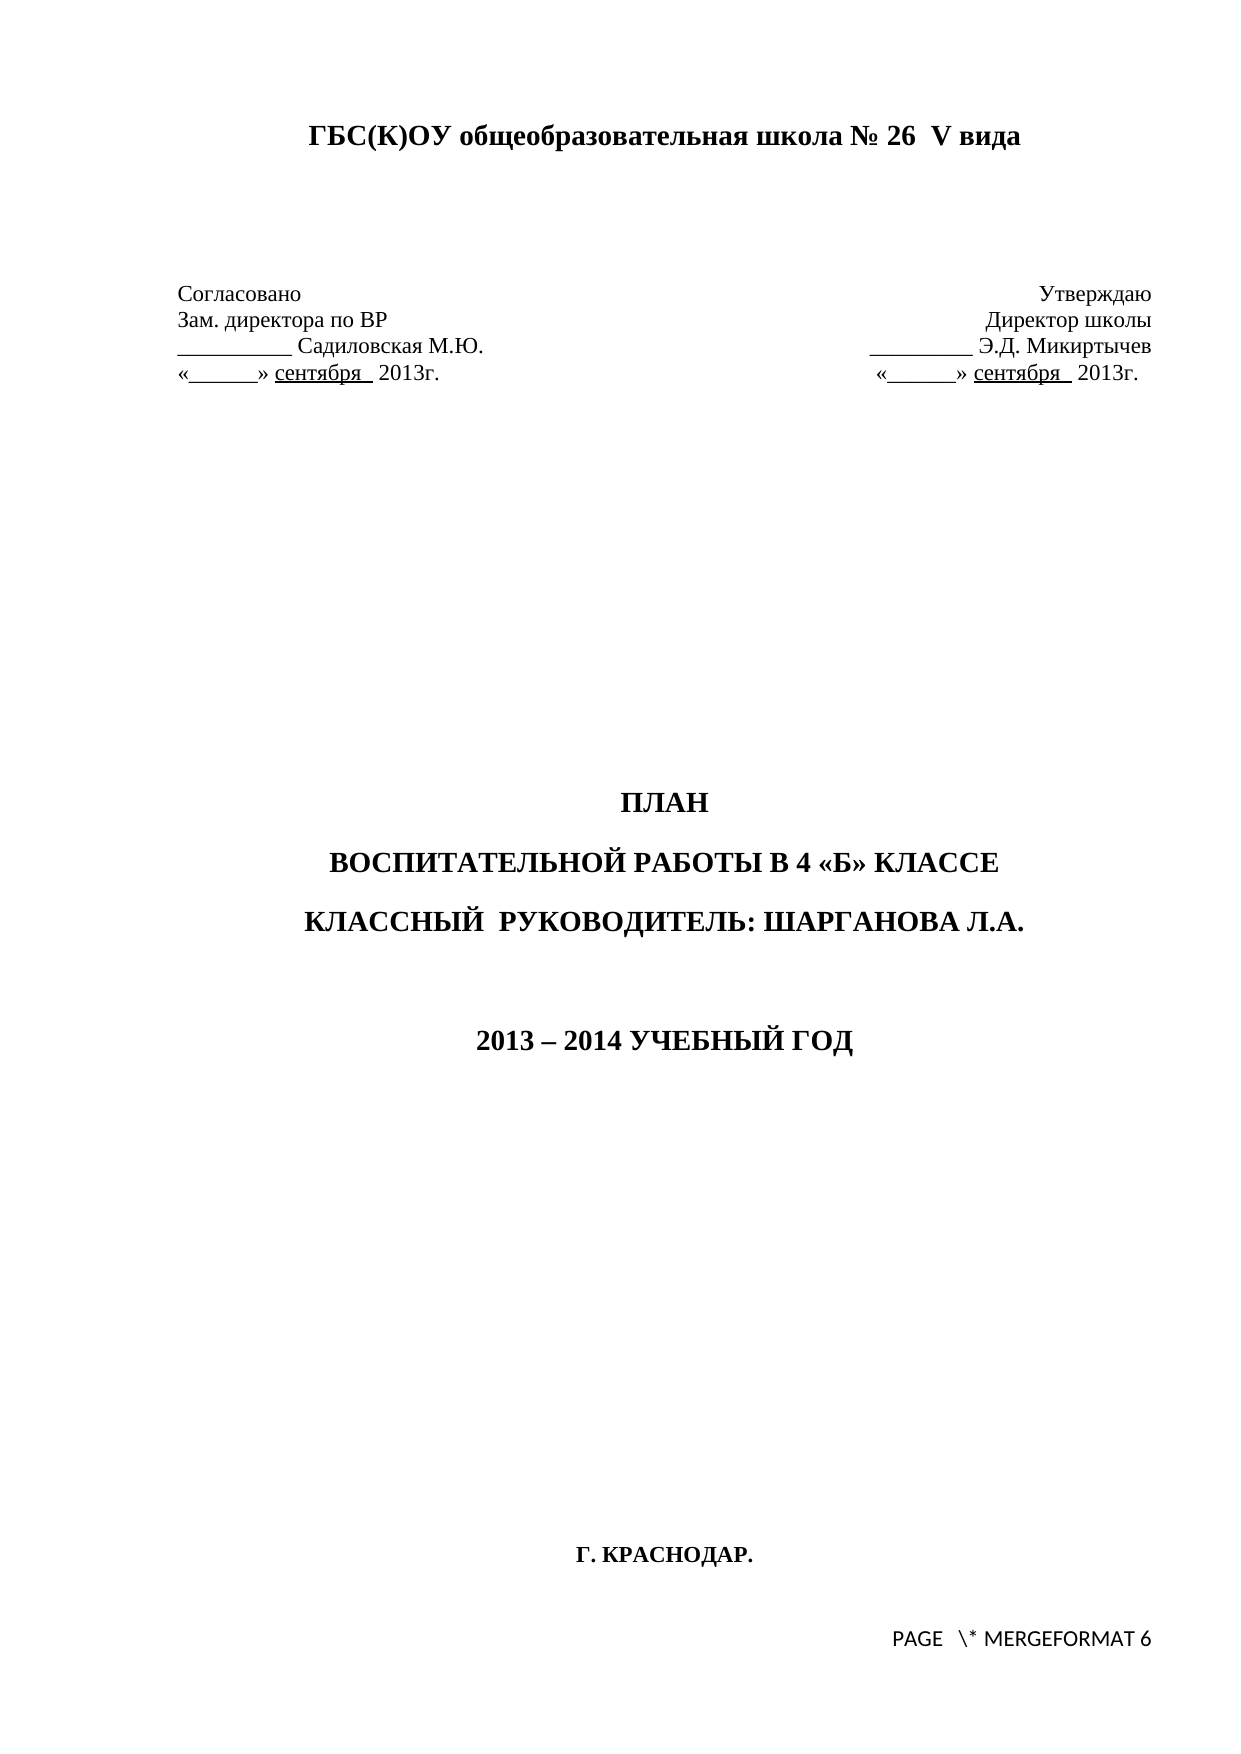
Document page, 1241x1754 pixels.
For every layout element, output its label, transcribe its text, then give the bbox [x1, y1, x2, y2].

text ПЛАН [177, 785, 1152, 819]
table_header Утверждаю Директор школы _________ Э.Д. Микиртычев «______» сентября 2013г. [664, 280, 1163, 411]
text 2013 – 2014 УЧЕБНЫЙ ГОД [177, 1023, 1152, 1056]
text Г. КРАСНОДАР. [177, 1542, 1152, 1568]
table_header Согласовано Зам. директора по ВР __________ Садиловская М.Ю. «______» сентября 2013г. [166, 280, 664, 411]
text КЛАССНЫЙ РУКОВОДИТЕЛЬ: ШАРГАНОВА Л.А. [177, 904, 1152, 938]
text ГБС(К)ОУ общеобразовательная школа № 26 V вида [177, 118, 1152, 152]
text ВОСПИТАТЕЛЬНОЙ РАБОТЫ В 4 «Б» КЛАССЕ [177, 845, 1152, 878]
